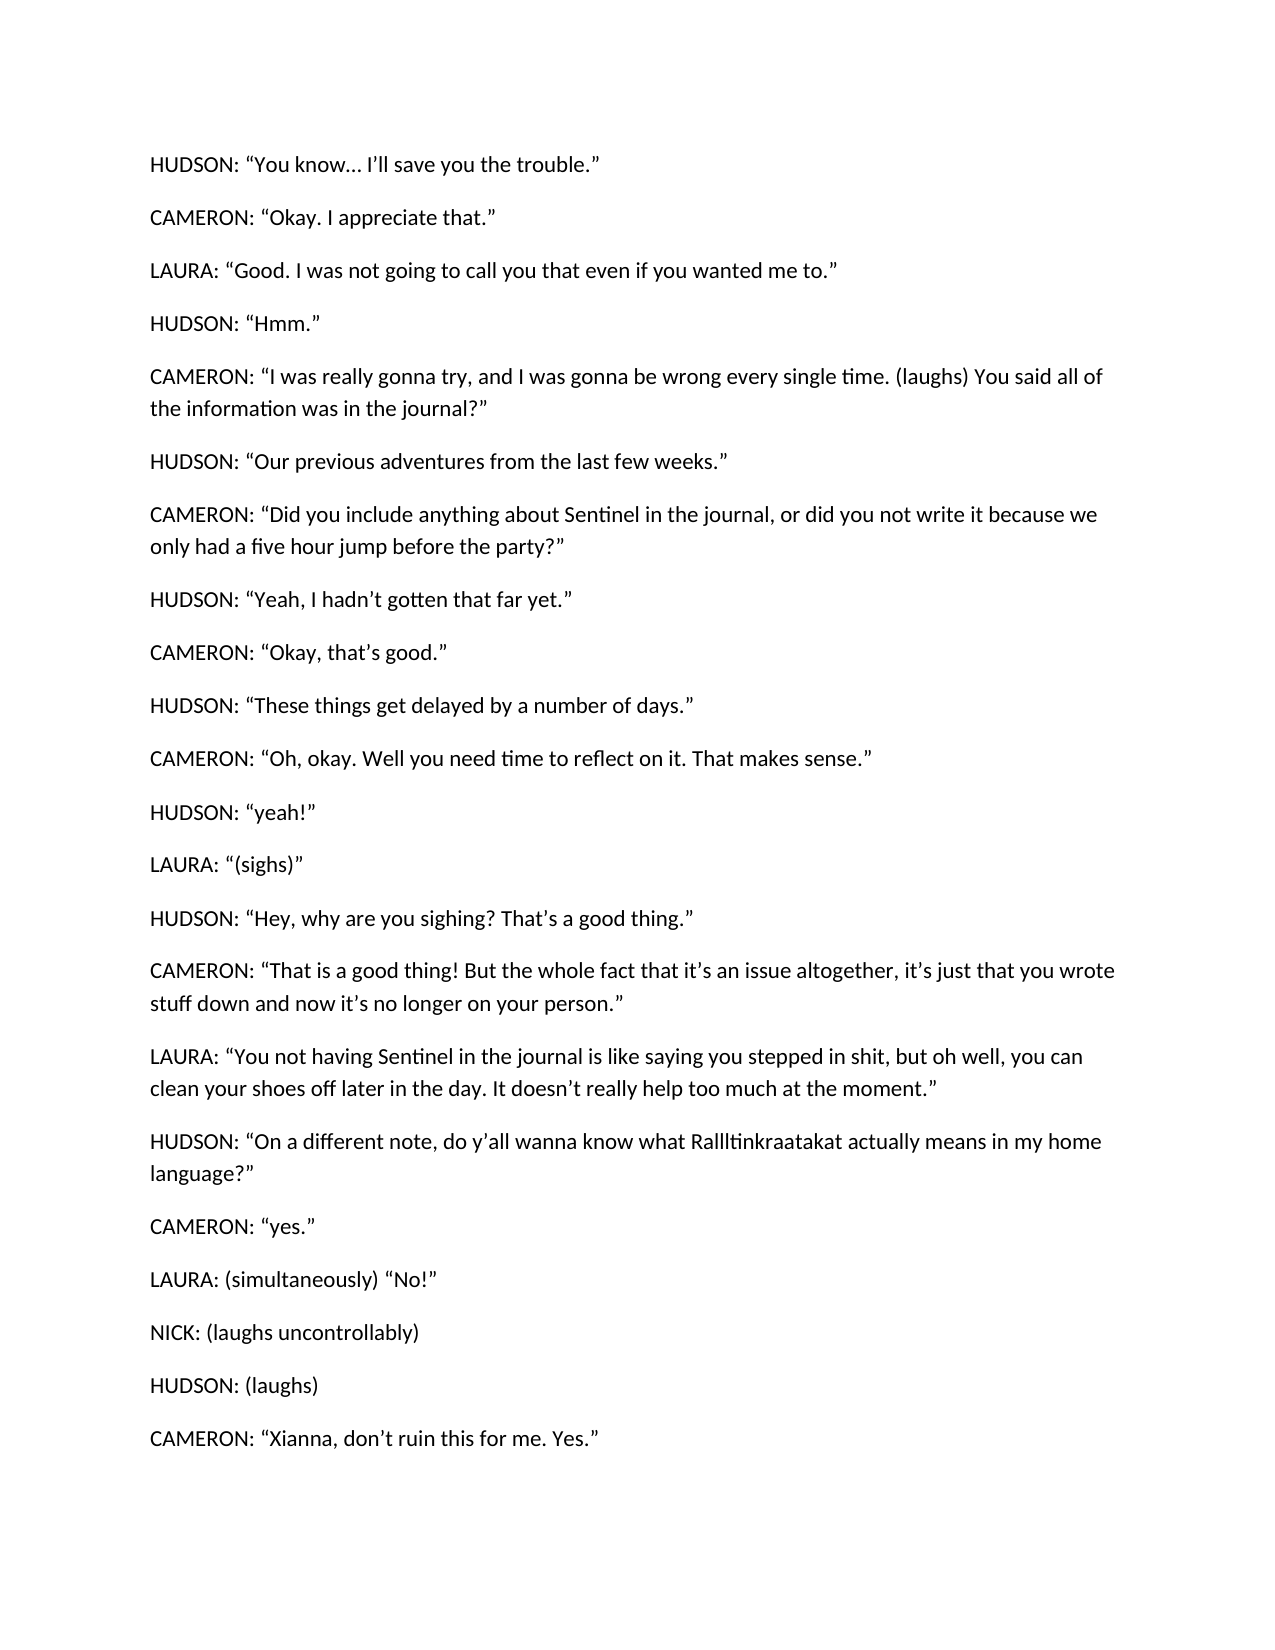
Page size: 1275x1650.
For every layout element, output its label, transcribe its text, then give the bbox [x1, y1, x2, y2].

text CAMERON: “yes.” [150, 1212, 1125, 1240]
text HUDSON: “These things get delayed by a number of days.” [150, 692, 1125, 719]
text HUDSON: “Our previous adventures from the last few weeks.” [150, 447, 1125, 475]
text LAURA: “You not having Sentinel in the journal is like saying you stepped in shit, but oh well, you can clean your shoes off later in the day. It doesn’t really help too much at the moment.” [150, 1042, 1125, 1102]
text LAURA: “Good. I was not going to call you that even if you wanted me to.” [150, 256, 1125, 284]
text CAMERON: “Okay, that’s good.” [150, 638, 1125, 667]
text HUDSON: “Yeah, I hadn’t gotten that far yet.” [150, 586, 1125, 613]
text CAMERON: “Okay. I appreciate that.” [150, 203, 1125, 231]
text LAURA: (simultaneously) “No!” [150, 1265, 1125, 1293]
text HUDSON: “yeah!” [150, 798, 1125, 826]
text CAMERON: “I was really gonna try, and I was gonna be wrong every single time. (laughs) You said all of the information was in the journal?” [150, 362, 1125, 422]
text HUDSON: “You know… I’ll save you the trouble.” [150, 150, 1125, 178]
text HUDSON: (laughs) [150, 1371, 1125, 1399]
text CAMERON: “Oh, okay. Well you need time to reflect on it. That makes sense.” [150, 744, 1125, 773]
text CAMERON: “That is a good thing! But the whole fact that it’s an issue altogether, it’s just that you wrote stuff down and now it’s no longer on your person.” [150, 957, 1125, 1017]
text HUDSON: “Hmm.” [150, 309, 1125, 337]
text NICK: (laughs uncontrollably) [150, 1318, 1125, 1346]
text LAURA: “(sighs)” [150, 851, 1125, 879]
text CAMERON: “Did you include anything about Sentinel in the journal, or did you not write it because we only had a five hour jump before the party?” [150, 500, 1125, 561]
text HUDSON: “Hey, why are you sighing? That’s a good thing.” [150, 904, 1125, 932]
text HUDSON: “On a different note, do y’all wanna know what Rallltinkraatakat actually means in my home language?” [150, 1127, 1125, 1187]
text CAMERON: “Xianna, don’t ruin this for me. Yes.” [150, 1424, 1125, 1452]
